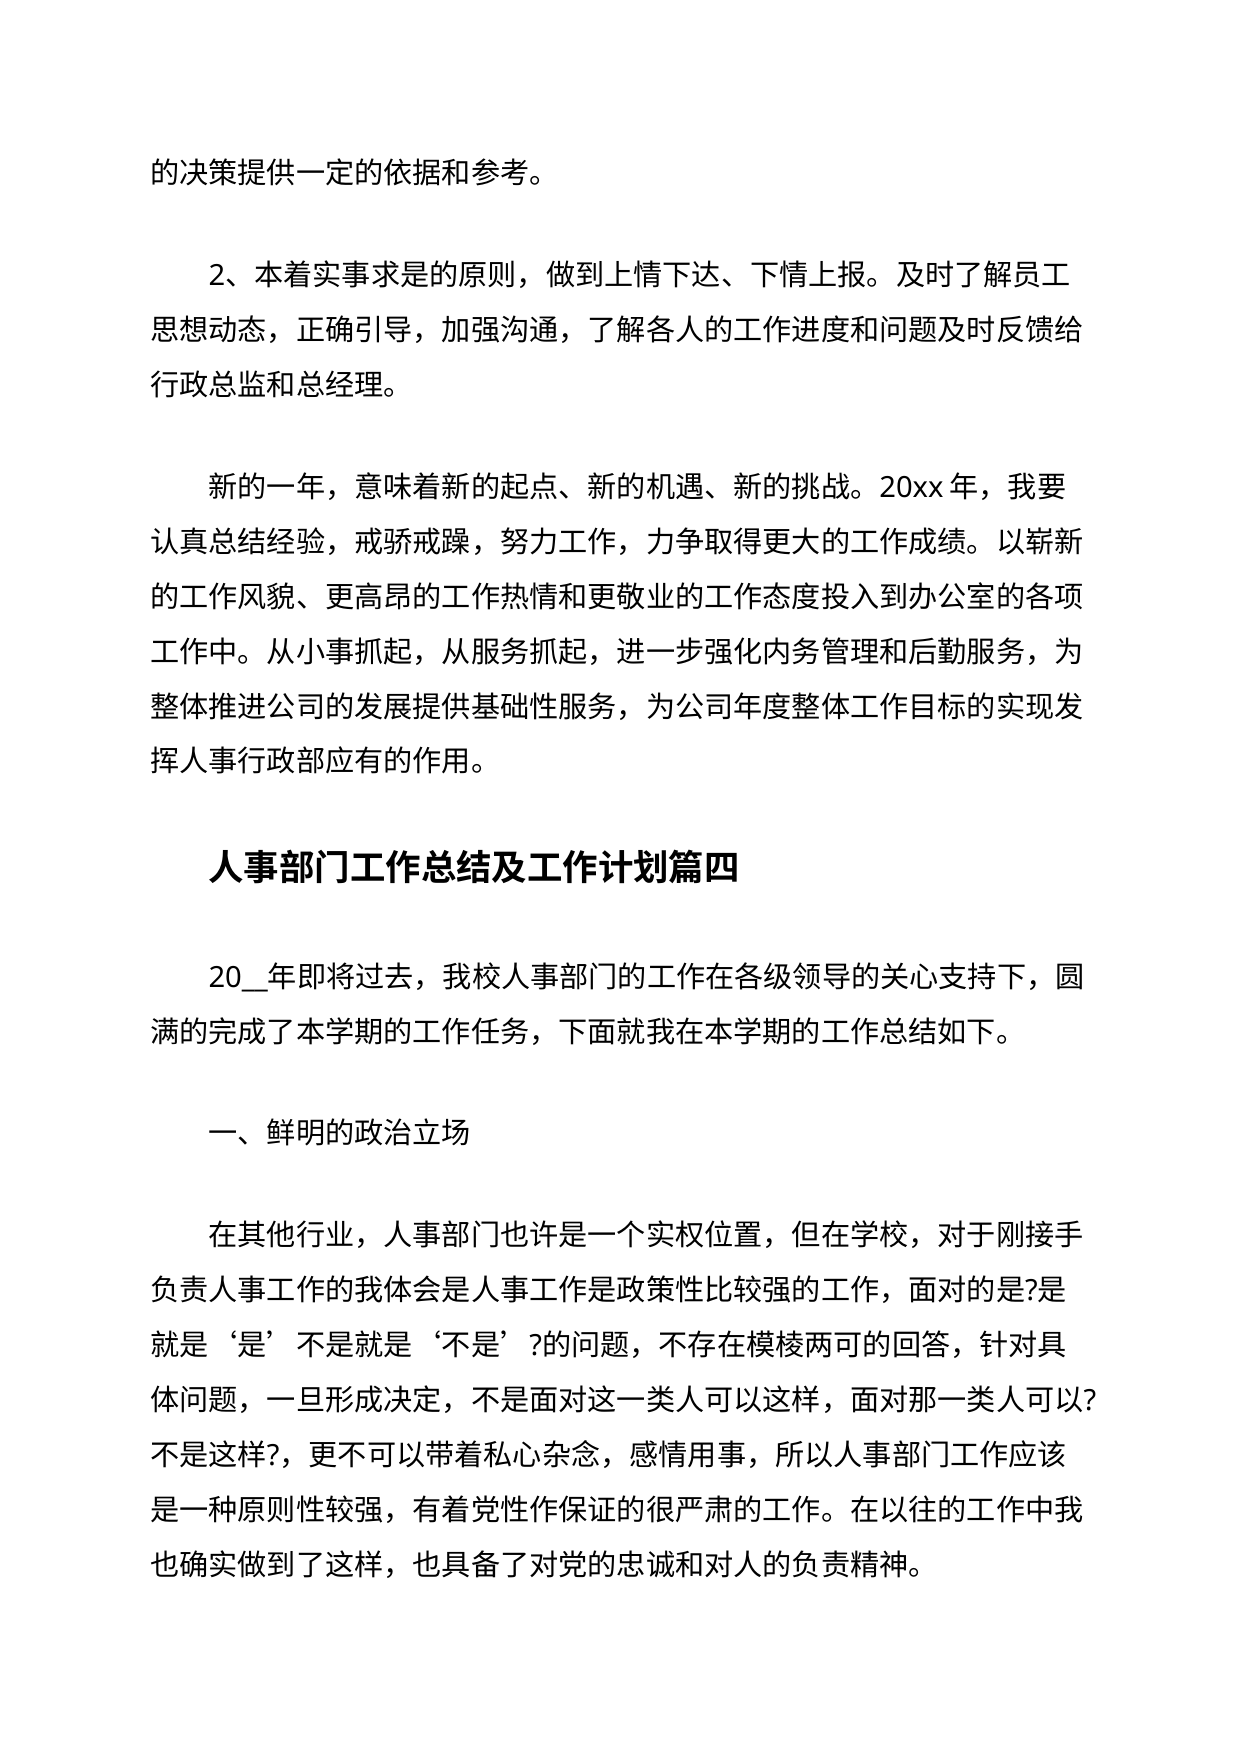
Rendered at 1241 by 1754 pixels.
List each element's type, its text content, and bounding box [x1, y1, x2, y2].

text 新的一年，意味着新的起点、新的机遇、新的挑战。20xx年，我要认真总结经验，戒骄戒躁，努力工作，力争取得更大的工作成绩。以崭新的工作风貌、更高昂的工作热情和更敬业的工作态度投入到办公室的各项工作中。从小事抓起，从服务抓起，进一步强化内务管理和后勤服务，为整体推进公司的发展提供基础性服务，为公司年度整体工作目标的实现发挥人事行政部应有的作用。 [150, 463, 1090, 780]
text 在其他行业，人事部门也许是一个实权位置，但在学校，对于刚接手负责人事工作的我体会是人事工作是政策性比较强的工作，面对的是?是就是‘是’不是就是‘不是’?的问题，不存在模棱两可的回答，针对具体问题，一旦形成决定，不是面对这一类人可以这样，面对那一类人可以?不是这样?，更不可以带着私心杂念，感情用事，所以人事部门工作应该是一种原则性较强，有着党性作保证的很严肃的工作。在以往的工作中我也确实做到了这样，也具备了对党的忠诚和对人的负责精神。 [150, 1212, 1090, 1584]
text 20__年即将过去，我校人事部门的工作在各级领导的关心支持下，圆满的完成了本学期的工作任务，下面就我在本学期的工作总结如下。 [150, 953, 1090, 1051]
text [150, 150, 1090, 192]
text 人事部门工作总结及工作计划篇四 [150, 840, 1090, 891]
text 一、鲜明的政治立场 [150, 1110, 1090, 1152]
text 2、本着实事求是的原则，做到上情下达、下情上报。及时了解员工思想动态，正确引导，加强沟通，了解各人的工作进度和问题及时反馈给行政总监和总经理。 [150, 252, 1090, 404]
